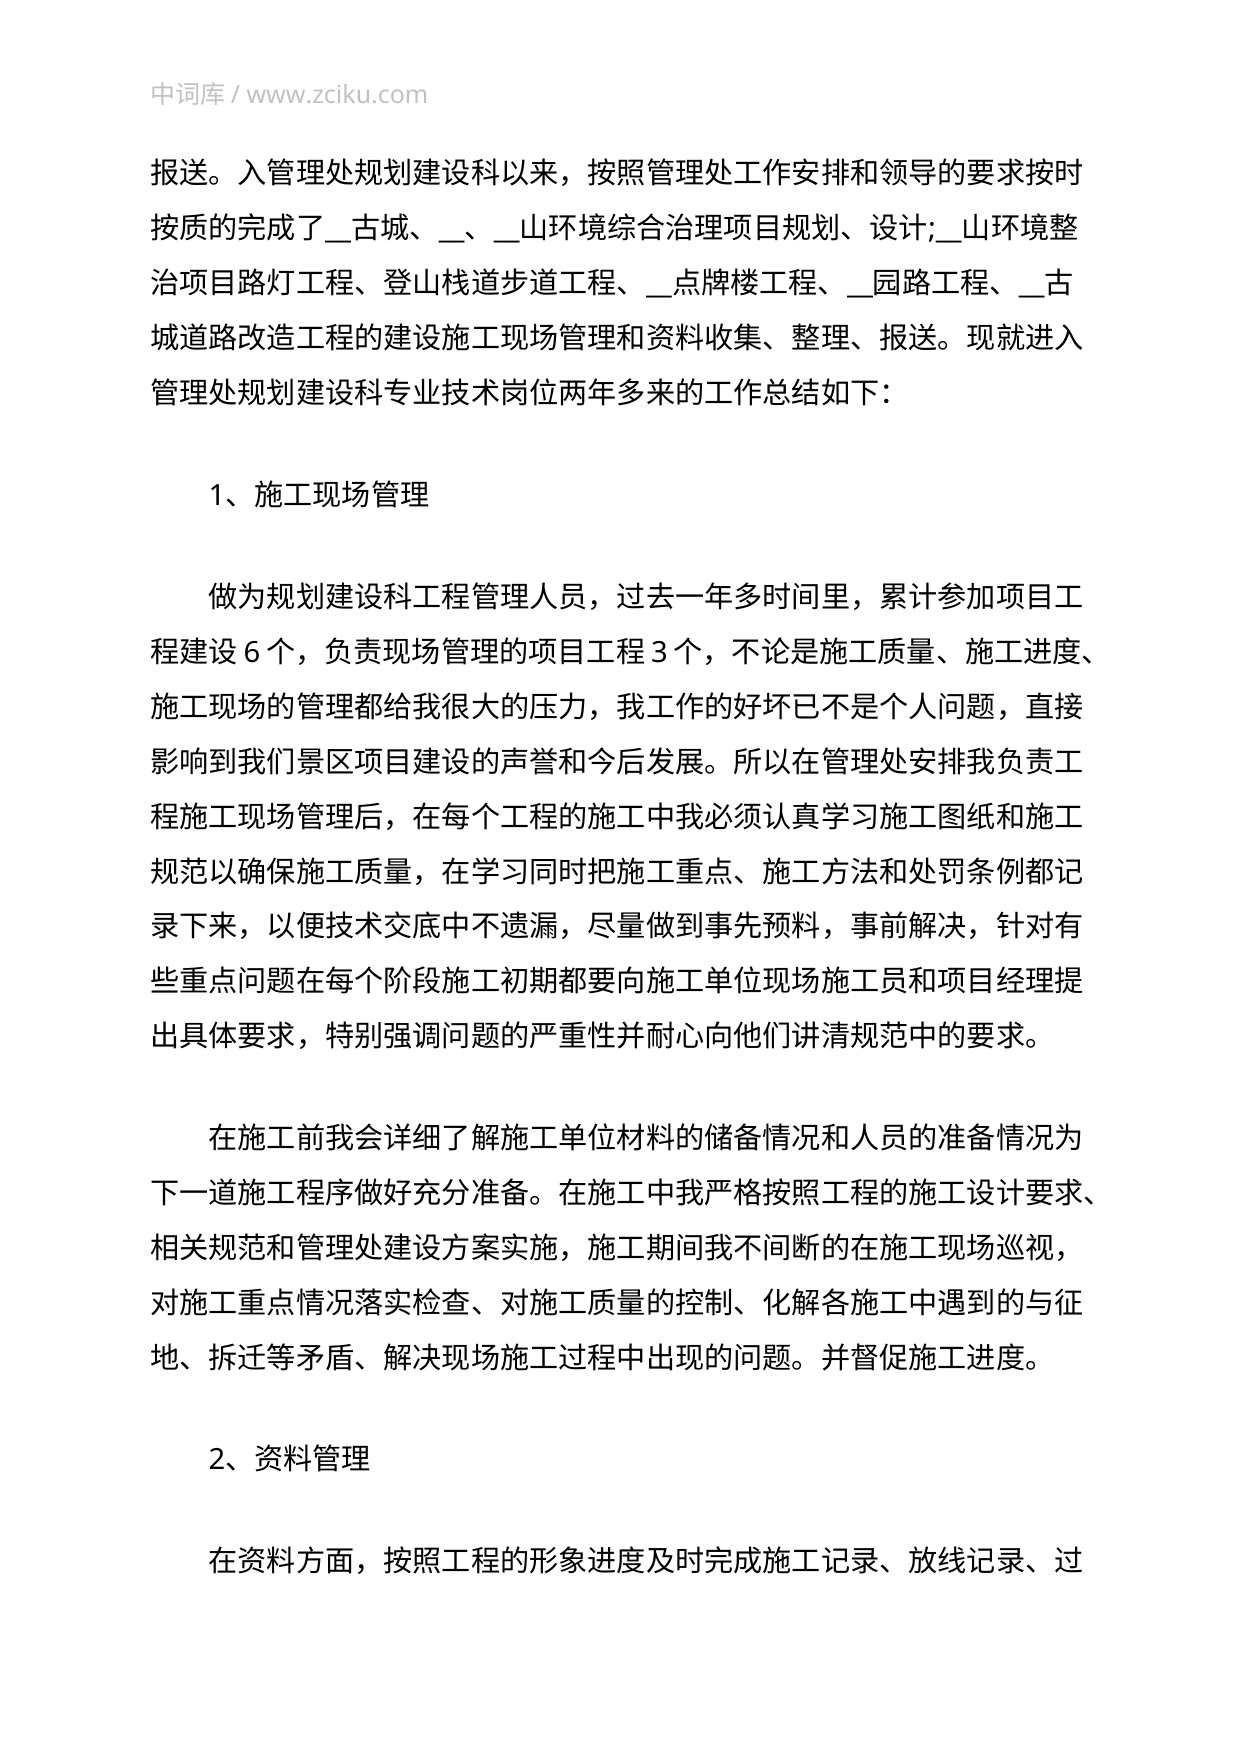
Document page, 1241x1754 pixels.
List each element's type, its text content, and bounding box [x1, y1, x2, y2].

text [150, 150, 1090, 412]
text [150, 1538, 1090, 1580]
text 在施工前我会详细了解施工单位材料的储备情况和人员的准备情况为下一道施工程序做好充分准备。在施工中我严格按照工程的施工设计要求、相关规范和管理处建设方案实施，施工期间我不间断的在施工现场巡视，对施工重点情况落实检查、对施工质量的控制、化解各施工中遇到的与征地、拆迁等矛盾、解决现场施工过程中出现的问题。并督促施工进度。 [150, 1114, 1090, 1376]
text 1、施工现场管理 [150, 472, 1090, 514]
text 2、资料管理 [150, 1436, 1090, 1478]
text 做为规划建设科工程管理人员，过去一年多时间里，累计参加项目工程建设6个，负责现场管理的项目工程3个，不论是施工质量、施工进度、施工现场的管理都给我很大的压力，我工作的好坏已不是个人问题，直接影响到我们景区项目建设的声誉和今后发展。所以在管理处安排我负责工程施工现场管理后，在每个工程的施工中我必须认真学习施工图纸和施工规范以确保施工质量，在学习同时把施工重点、施工方法和处罚条例都记录下来，以便技术交底中不遗漏，尽量做到事先预料，事前解决，针对有些重点问题在每个阶段施工初期都要向施工单位现场施工员和项目经理提出具体要求，特别强调问题的严重性并耐心向他们讲清规范中的要求。 [150, 573, 1090, 1055]
